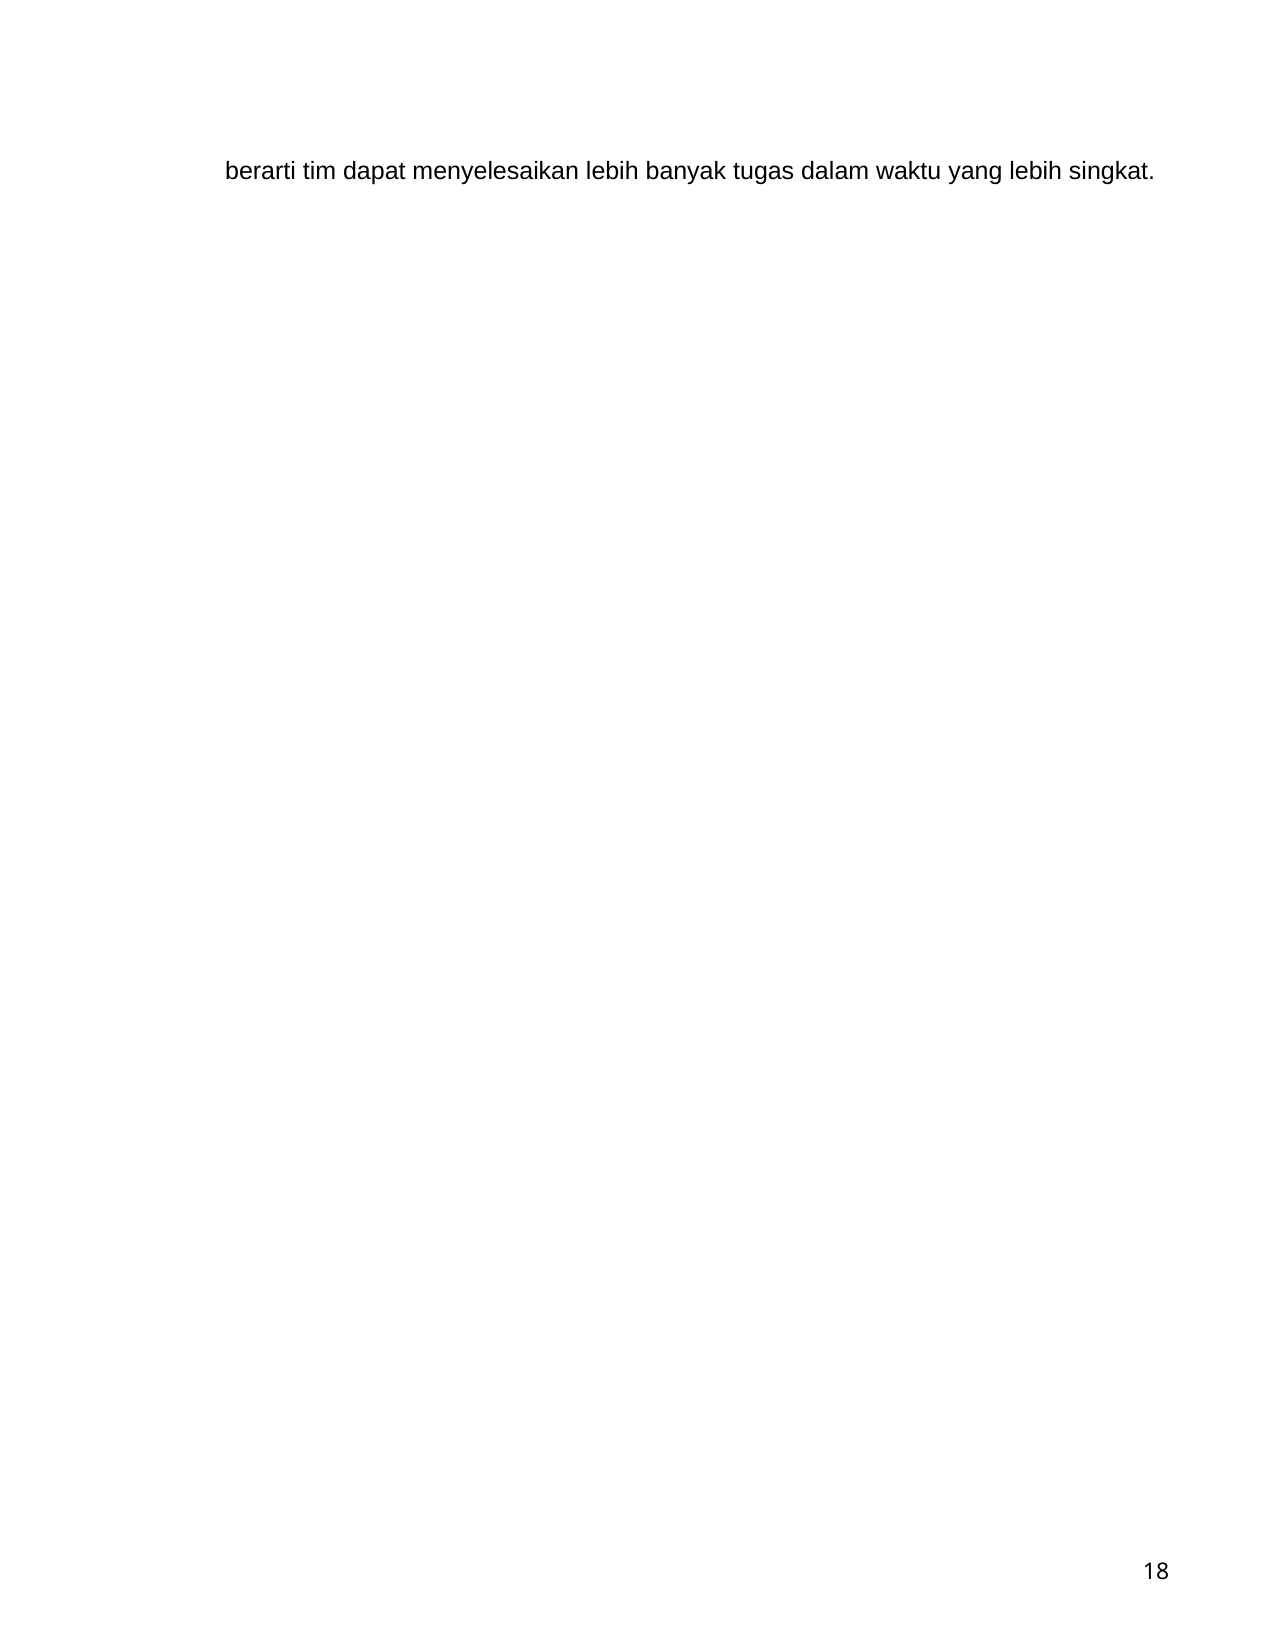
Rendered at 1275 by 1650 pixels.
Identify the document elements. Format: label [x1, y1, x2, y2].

list [187, 156, 1169, 185]
